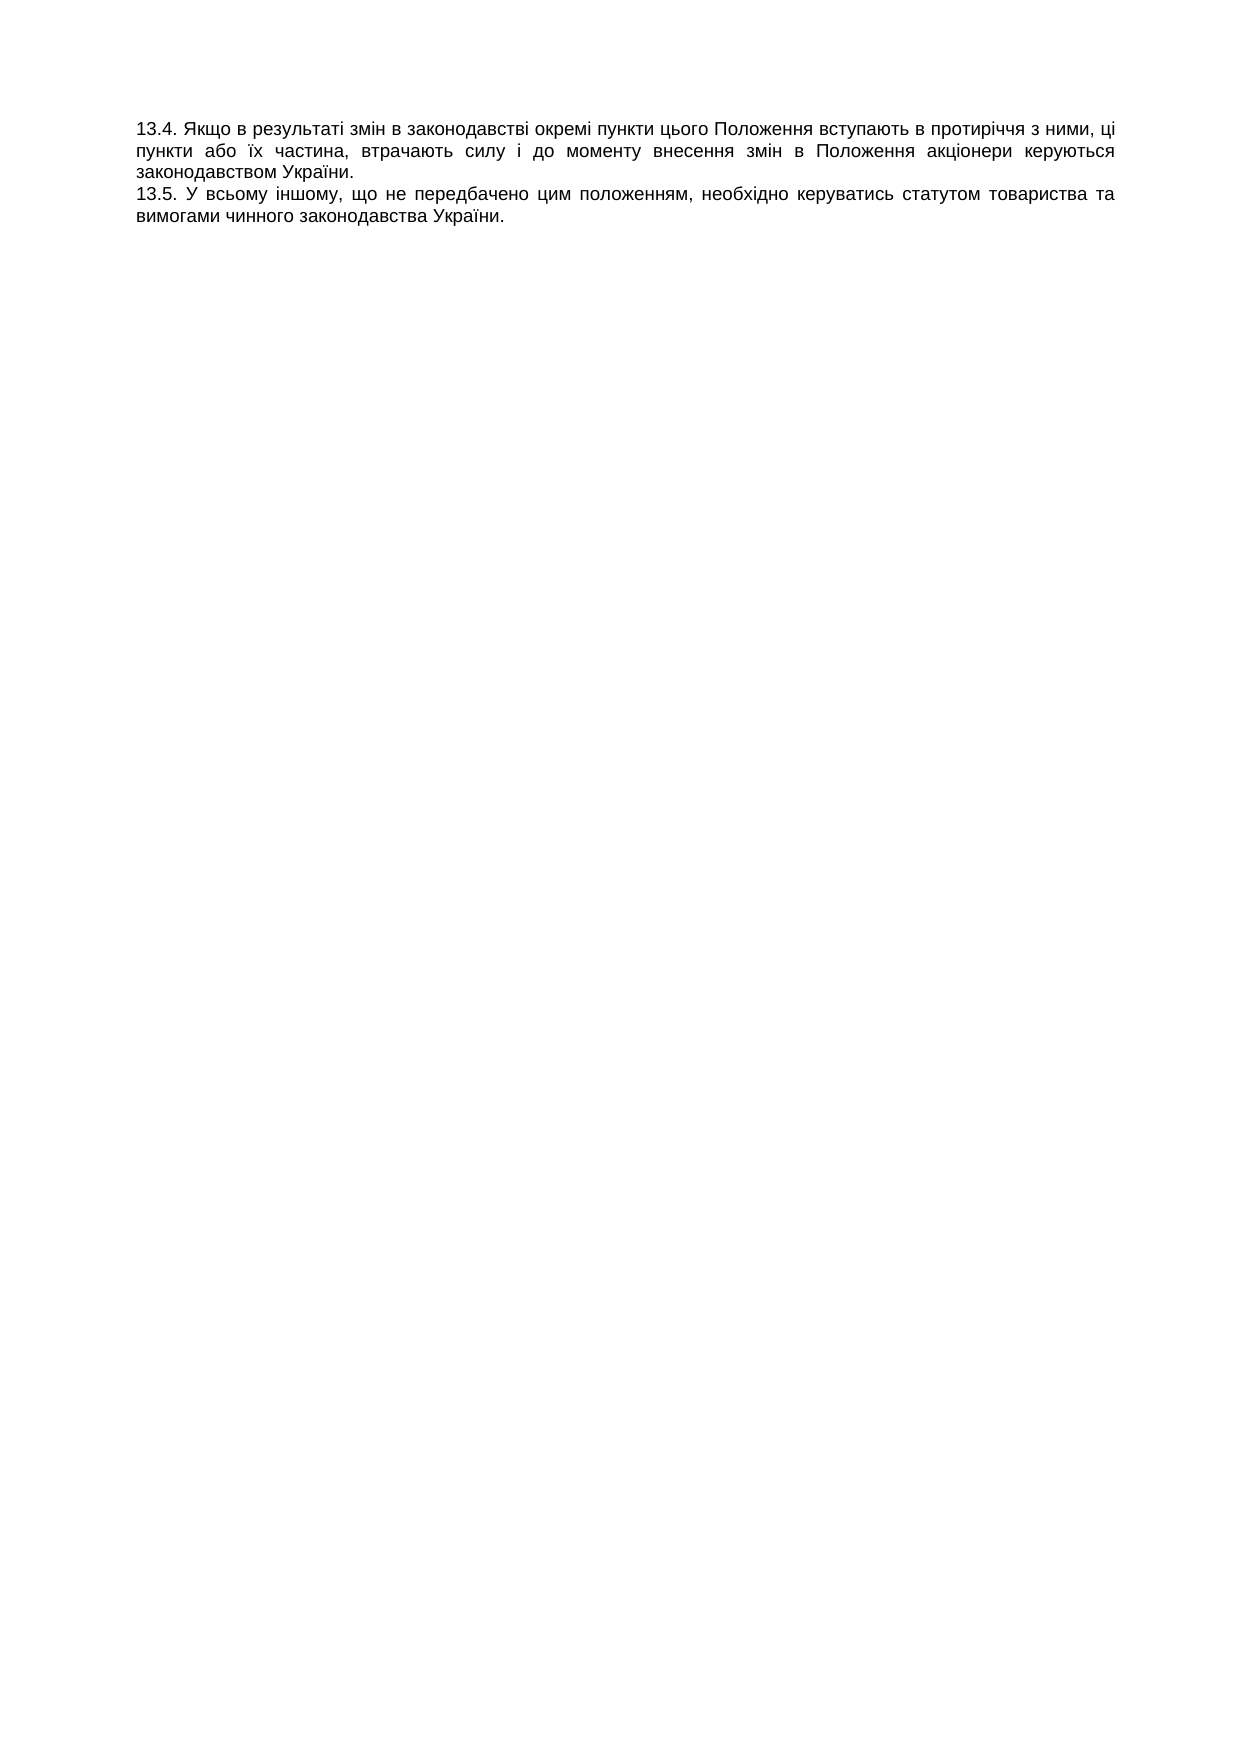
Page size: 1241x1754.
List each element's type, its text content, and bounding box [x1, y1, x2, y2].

text 13.5. У всьому іншому, що не передбачено цим положенням, необхідно керуватись статутом товариства та вимогами чинного законодавства України. [136, 183, 1116, 226]
text 13.4. Якщо в результаті змін в законодавстві окремі пункти цього Положення вступають в протиріччя з ними, ці пункти або їх частина, втрачають силу і до моменту внесення змін в Положення акціонери керуються законодавством України. [136, 118, 1116, 183]
